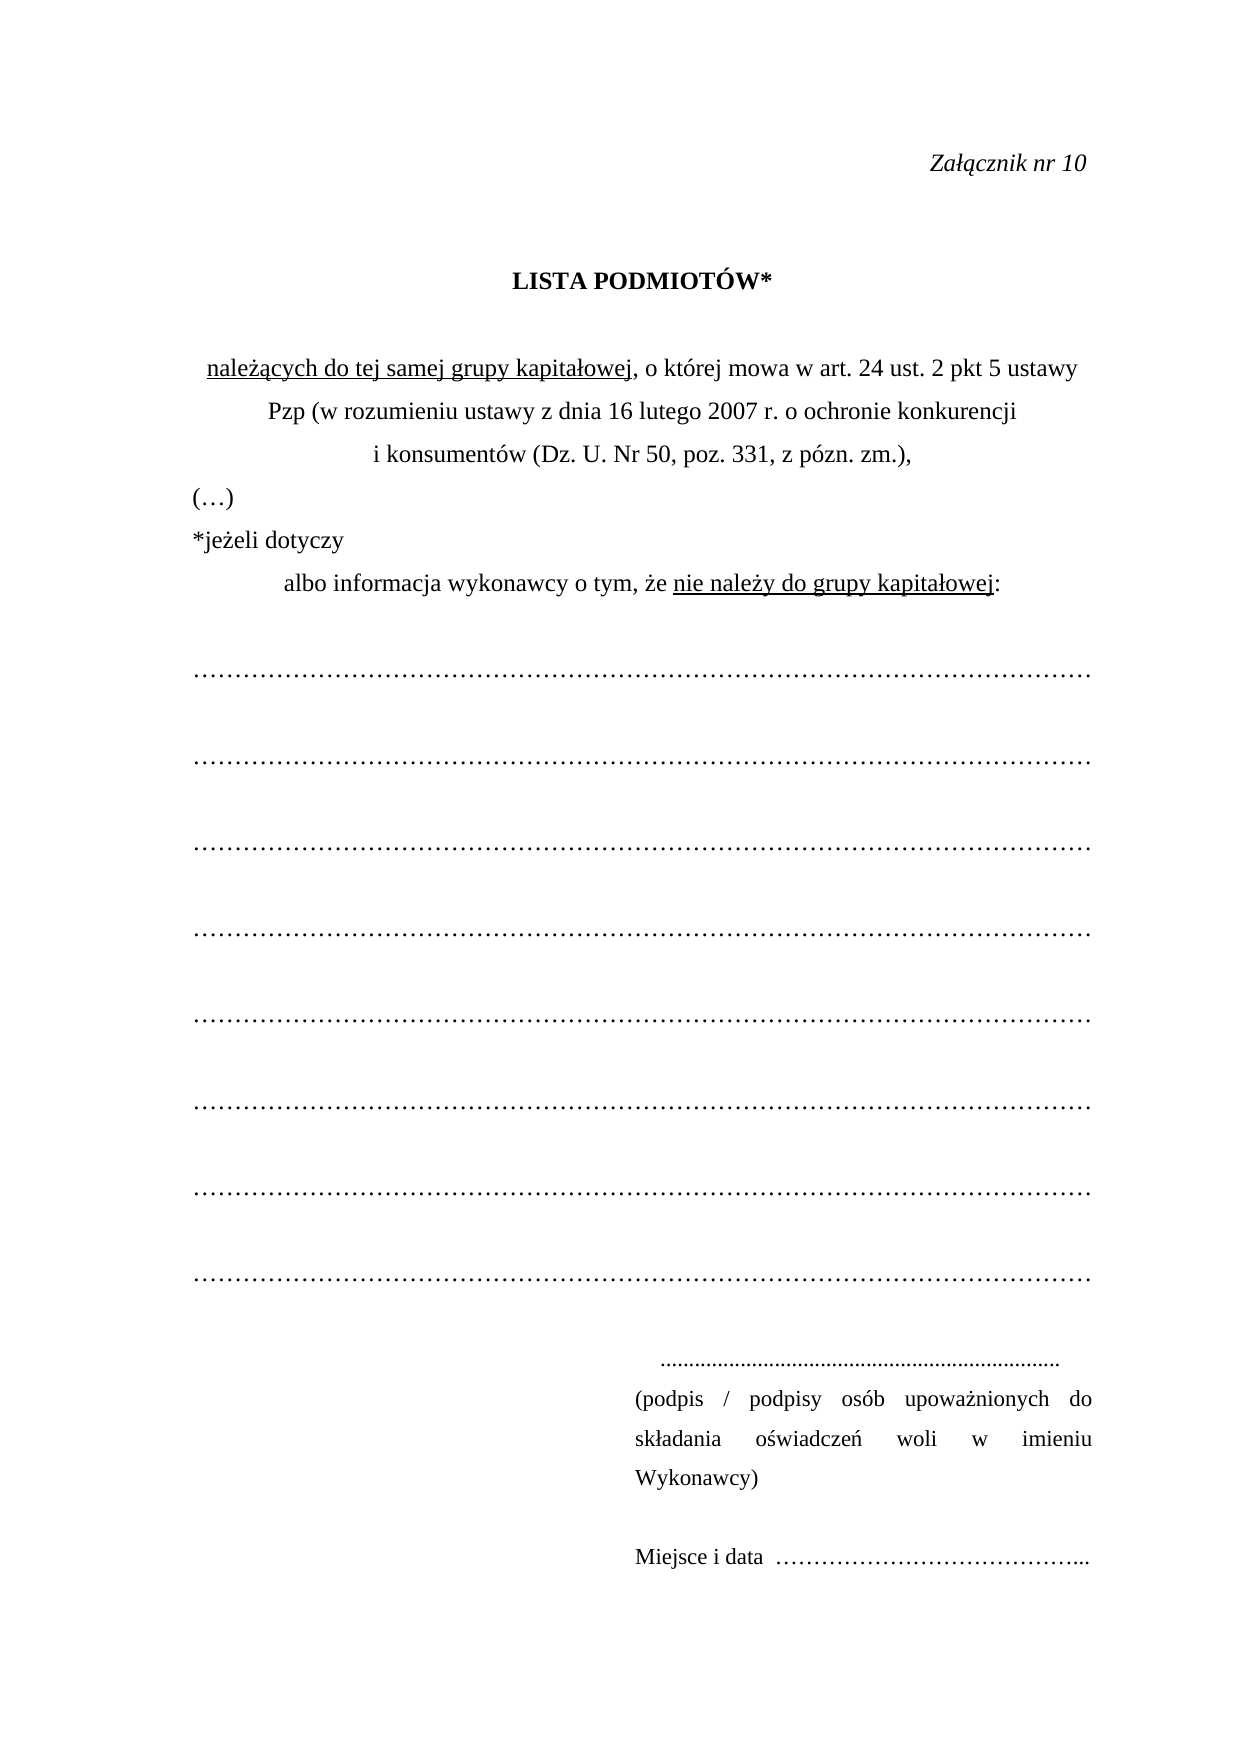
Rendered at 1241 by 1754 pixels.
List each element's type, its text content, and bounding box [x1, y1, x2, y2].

text ……………………………………………………………………………………………… [192, 1086, 1092, 1114]
text albo informacja wykonawcy o tym, że nie należy do grupy kapitałowej: [192, 568, 1092, 597]
text ...................................................................... [634, 1344, 1092, 1371]
text ……………………………………………………………………………………………… [192, 654, 1092, 683]
text ……………………………………………………………………………………………… [192, 827, 1092, 856]
text *jeżeli dotyczy [192, 525, 1092, 554]
text Załącznik nr 10 [929, 148, 1092, 176]
text (podpis / podpisy osób upoważnionych do składania oświadczeń woli w imieniu Wykonawcy) [635, 1385, 1092, 1491]
text (…) [192, 482, 1092, 511]
text LISTA PODMIOTÓW* [192, 266, 1092, 295]
text ……………………………………………………………………………………………… [192, 999, 1092, 1028]
text ……………………………………………………………………………………………… [192, 913, 1092, 942]
text ……………………………………………………………………………………………… [192, 1258, 1092, 1287]
text należących do tej samej grupy kapitałowej, o której mowa w art. 24 ust. 2 pkt 5 ustawy Pzp (w rozumieniu ustawy z dnia 16 lutego 2007 r. o ochronie konkurencji i konsumentów (Dz. U. Nr 50, poz. 331, z pózn. zm.), [192, 353, 1092, 468]
text ……………………………………………………………………………………………… [192, 1172, 1092, 1201]
text Miejsce i data …………………………………... [561, 1543, 1092, 1569]
text ……………………………………………………………………………………………… [192, 741, 1092, 769]
